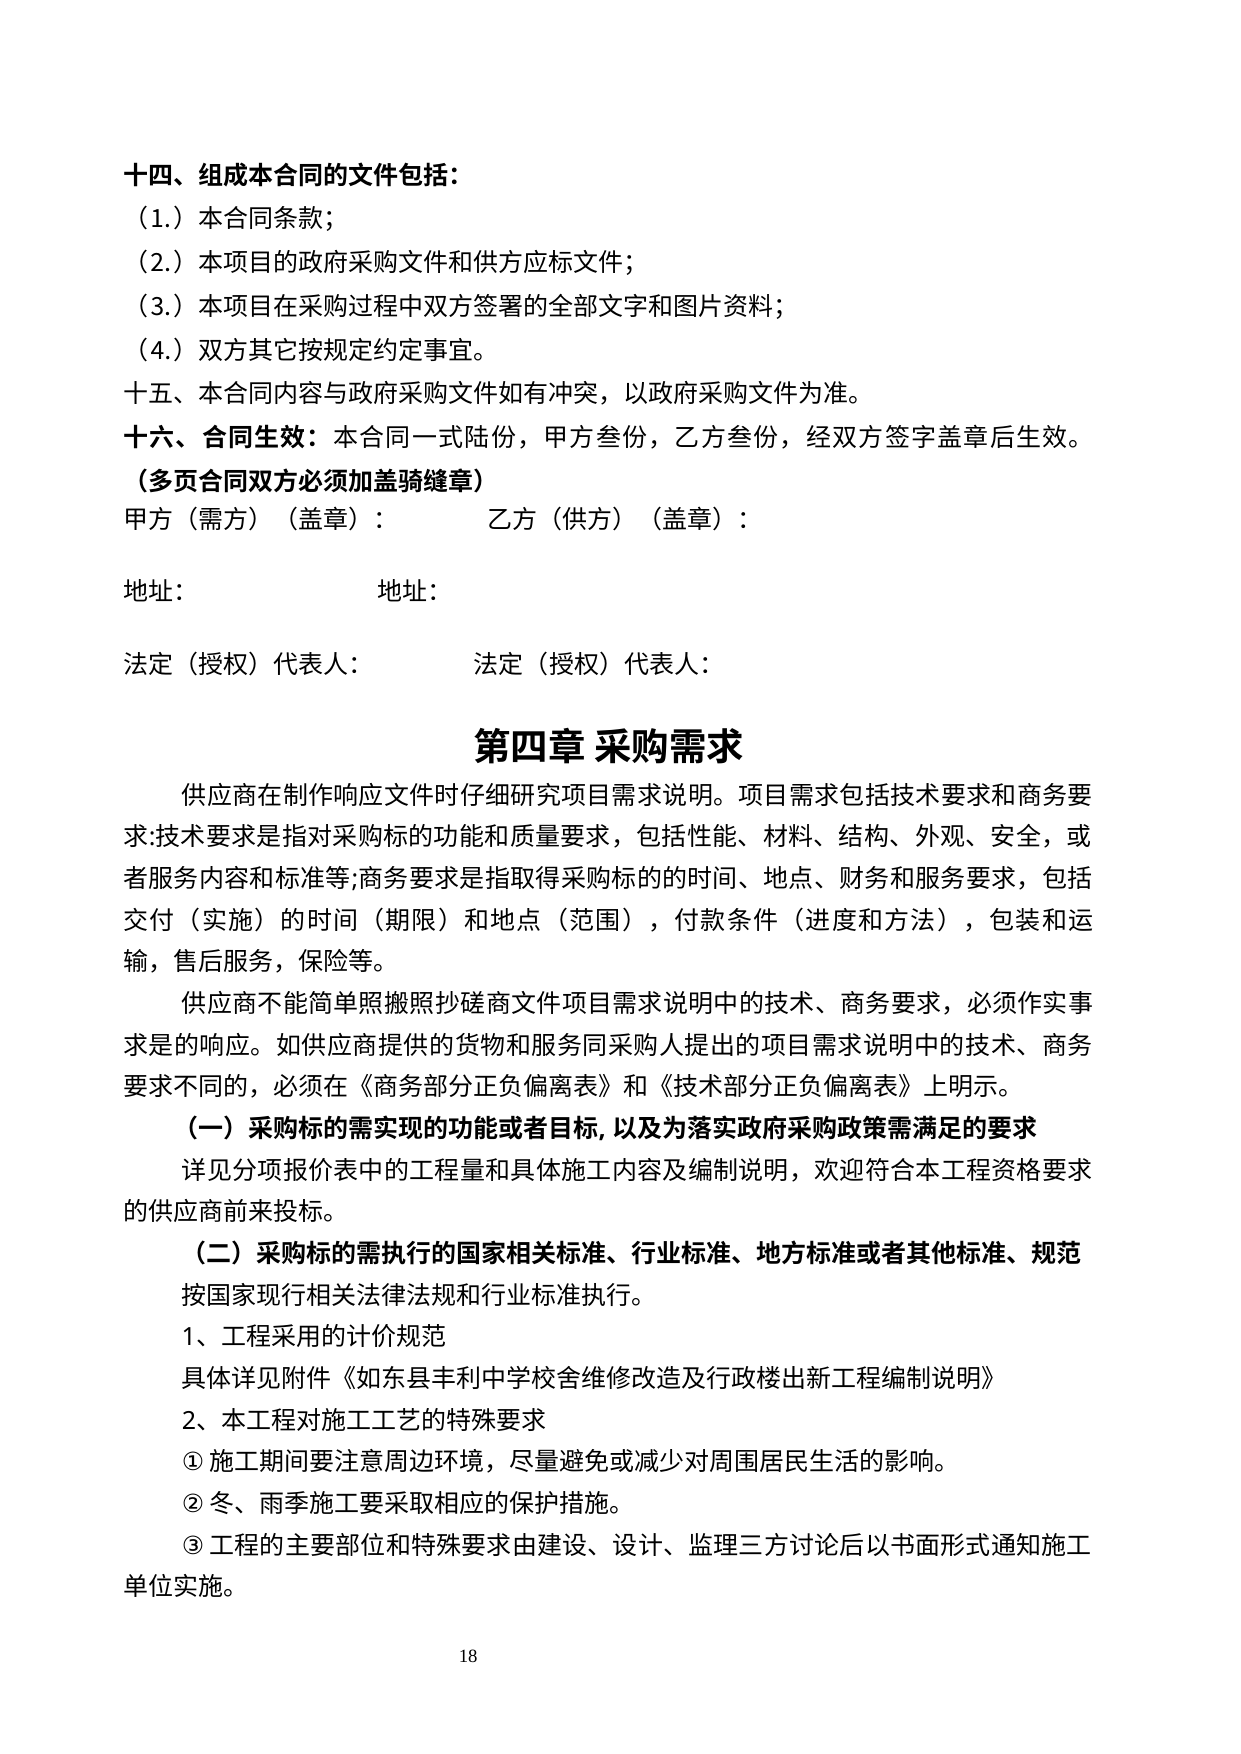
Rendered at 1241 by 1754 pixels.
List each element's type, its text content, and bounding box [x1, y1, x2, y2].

text （二）采购标的需执行的国家相关标准、行业标准、地方标准或者其他标准、规范 [123, 1229, 1094, 1271]
text 十五、本合同内容与政府采购文件如有冲突，以政府采购文件为准。 [123, 368, 1094, 412]
text （⒋）双方其它按规定约定事宜。 [123, 324, 1094, 368]
text （⒈）本合同条款； [123, 193, 1094, 237]
text （⒊）本项目在采购过程中双方签署的全部文字和图片资料； [123, 280, 1094, 324]
text 供应商在制作响应文件时仔细研究项目需求说明。项目需求包括技术要求和商务要求:技术要求是指对采购标的功能和质量要求，包括性能、材料、结构、外观、安全，或者服务内容和标准等;商务要求是指取得采购标的的时间、地点、财务和服务要求，包括交付（实施）的时间（期限）和地点（范围），付款条件（进度和方法），包装和运输，售后服务，保险等。 [123, 771, 1094, 979]
text 1、工程采用的计价规范 [123, 1312, 1094, 1354]
text （一）采购标的需实现的功能或者目标, 以及为落实政府采购政策需满足的要求 [123, 1104, 1094, 1146]
text 十四、组成本合同的文件包括： [123, 149, 1094, 193]
text 按国家现行相关法律法规和行业标准执行。 [123, 1271, 1094, 1312]
text （⒉）本项目的政府采购文件和供方应标文件； [123, 237, 1094, 280]
text 供应商不能简单照搬照抄磋商文件项目需求说明中的技术、商务要求，必须作实事求是的响应。如供应商提供的货物和服务同采购人提出的项目需求说明中的技术、商务要求不同的，必须在《商务部分正负偏离表》和《技术部分正负偏离表》上明示。 [123, 979, 1094, 1104]
text 2、本工程对施工工艺的特殊要求 [123, 1396, 1094, 1437]
text 十六、合同生效：本合同一式陆份，甲方叁份，乙方叁份，经双方签字盖章后生效。（多页合同双方必须加盖骑缝章） [123, 412, 1094, 499]
text 甲方（需方）（盖章）： 乙方（供方）（盖章）： [123, 499, 1094, 535]
text 第四章 采购需求 [123, 717, 1094, 771]
text ③工程的主要部位和特殊要求由建设、设计、监理三方讨论后以书面形式通知施工单位实施。 [123, 1521, 1094, 1604]
text ①施工期间要注意周边环境，尽量避免或减少对周围居民生活的影响。 [123, 1437, 1094, 1479]
text 具体详见附件《如东县丰利中学校舍维修改造及行政楼出新工程编制说明》 [123, 1354, 1094, 1396]
text 详见分项报价表中的工程量和具体施工内容及编制说明，欢迎符合本工程资格要求的供应商前来投标。 [123, 1146, 1094, 1229]
text ②冬、雨季施工要采取相应的保护措施。 [123, 1479, 1094, 1521]
text 地址： 地址： [123, 572, 1094, 608]
text 法定（授权）代表人： 法定（授权）代表人： [123, 644, 1094, 680]
